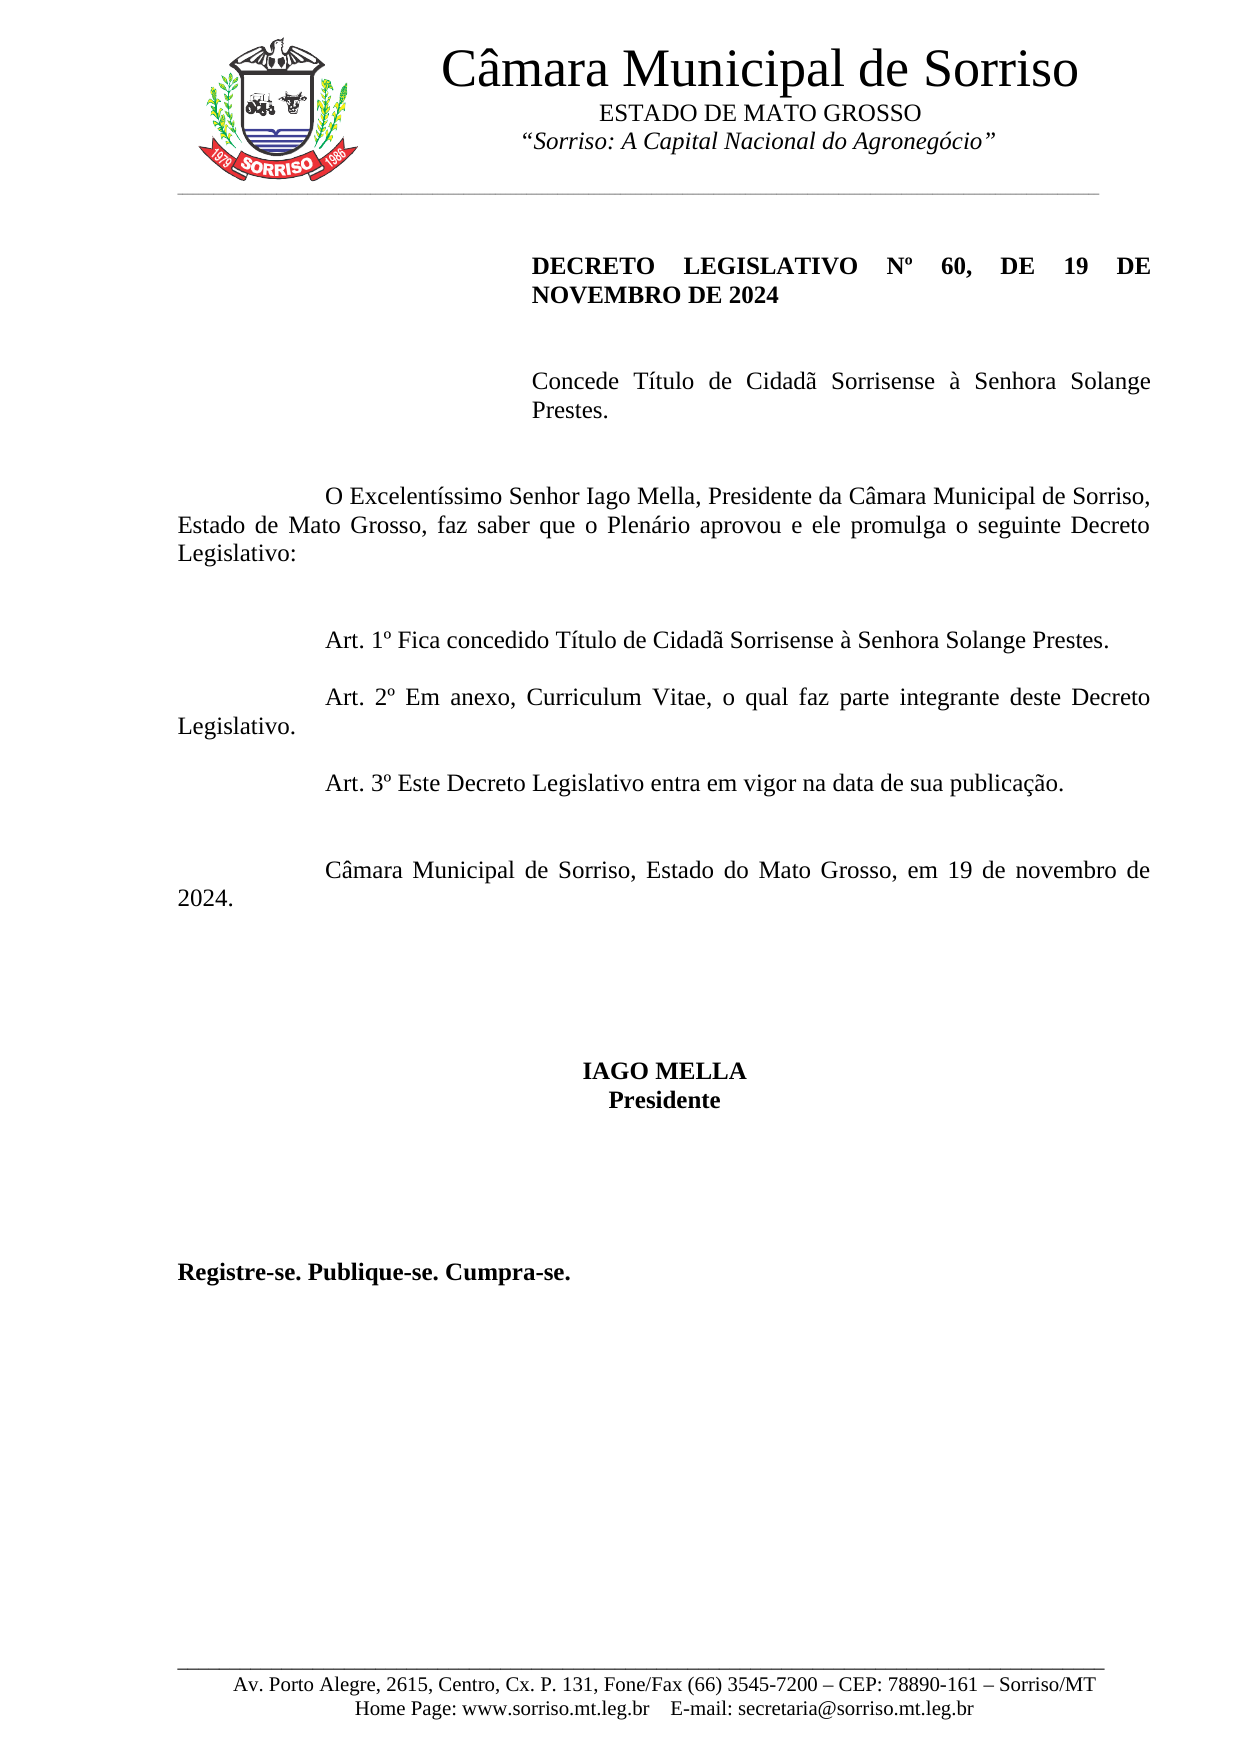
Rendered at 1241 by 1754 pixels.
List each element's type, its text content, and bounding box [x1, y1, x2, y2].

text Art. 3º Este Decreto Legislativo entra em vigor na data de sua publicação. [177, 768, 1152, 797]
text Registre-se. Publique-se. Cumpra-se. [177, 1257, 1152, 1286]
text IAGO MELLA [177, 1056, 1152, 1085]
text Concede Título de Cidadã Sorrisense à Senhora Solange Prestes. [532, 366, 1152, 423]
text Câmara Municipal de Sorriso, Estado do Mato Grosso, em 19 de novembro de 2024. [177, 855, 1152, 912]
title DECRETO LEGISLATIVO Nº 60, DE 19 DE NOVEMBRO DE 2024 [532, 251, 1152, 308]
text Art. 1º Fica concedido Título de Cidadã Sorrisense à Senhora Solange Prestes. [177, 625, 1152, 653]
text Presidente [177, 1085, 1152, 1113]
text O Excelentíssimo Senhor Iago Mella, Presidente da Câmara Municipal de Sorriso, Estado de Mato Grosso, faz saber que o Plenário aprovou e ele promulga o seguinte Decreto Legislativo: [177, 481, 1152, 567]
text Art. 2º Em anexo, Curriculum Vitae, o qual faz parte integrante deste Decreto Legislativo. [177, 682, 1152, 740]
